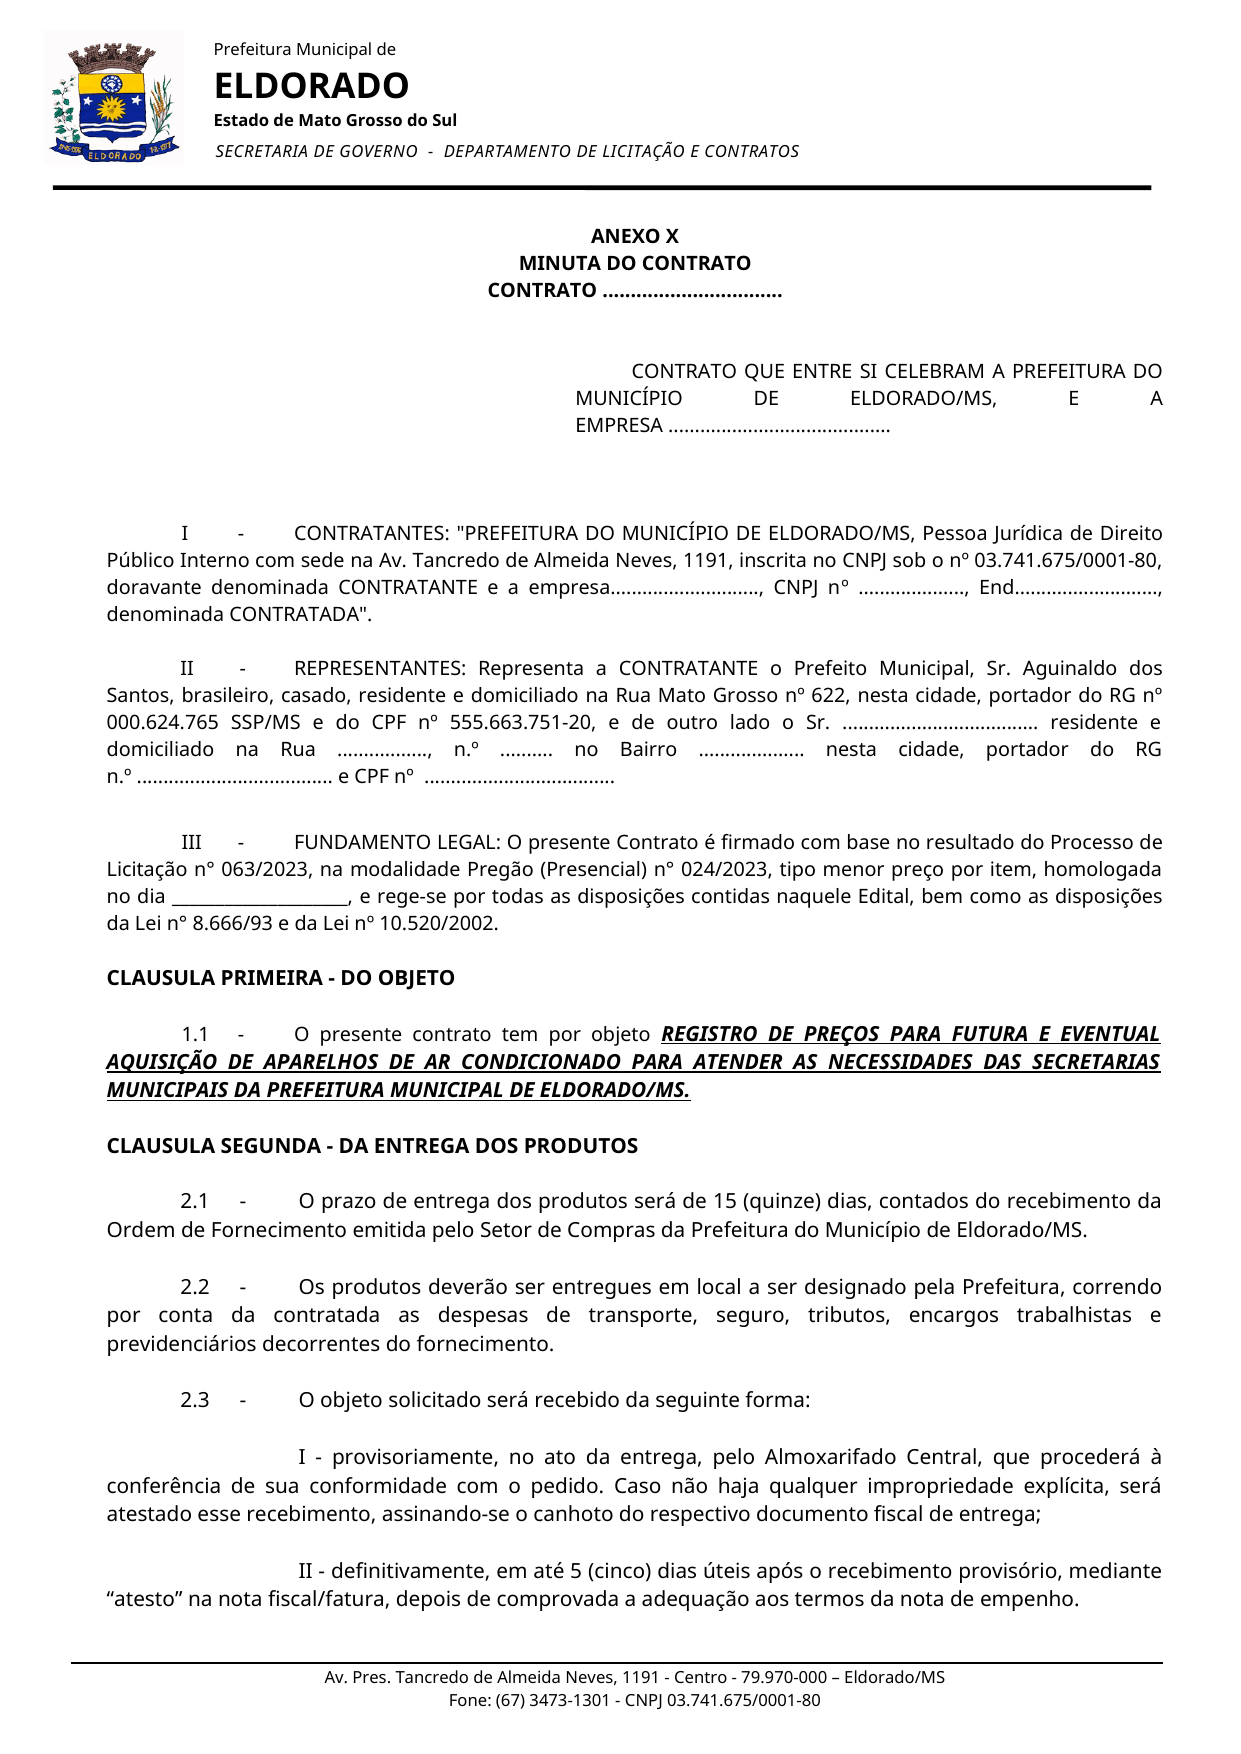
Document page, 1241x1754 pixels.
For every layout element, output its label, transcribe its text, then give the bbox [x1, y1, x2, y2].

text 2.1 - O prazo de entrega dos produtos será de 15 (quinze) dias, contados do recebimento da Ordem de Fornecimento emitida pelo Setor de Compras da Prefeitura do Município de Eldorado/MS. [106, 1186, 1163, 1243]
text 2.2 - Os produtos deverão ser entregues em local a ser designado pela Prefeitura, correndo por conta da contratada as despesas de transporte, seguro, tributos, encargos trabalhistas e previdenciários decorrentes do fornecimento. [106, 1272, 1163, 1357]
picture [43, 30, 184, 165]
text II - definitivamente, em até 5 (cinco) dias úteis após o recebimento provisório, mediante “atesto” na nota fiscal/fatura, depois de comprovada a adequação aos termos da nota de empenho. [106, 1556, 1163, 1613]
text 2.3 - O objeto solicitado será recebido da seguinte forma: [106, 1386, 1163, 1414]
text III - FUNDAMENTO LEGAL: O presente Contrato é firmado com base no resultado do Processo de Licitação n° 063/2023, na modalidade Pregão (Presencial) n° 024/2023, tipo menor preço por item, homologada no dia ____________________, e rege-se por todas as disposições contidas naquele Edital, bem como as disposições da Lei n° 8.666/93 e da Lei nº 10.520/2002. [106, 828, 1163, 936]
text CLAUSULA SEGUNDA - DA ENTREGA DOS PRODUTOS [106, 1131, 1163, 1159]
text ANEXO X [106, 222, 1163, 249]
text MINUTA DO CONTRATO [106, 249, 1163, 276]
text I - provisoriamente, no ato da entrega, pelo Almoxarifado Central, que procederá à conferência de sua conformidade com o pedido. Caso não haja qualquer impropriedade explícita, será atestado esse recebimento, assinando-se o canhoto do respectivo documento fiscal de entrega; [106, 1442, 1163, 1528]
text 1.1 - O presente contrato tem por objeto REGISTRO DE PREÇOS PARA FUTURA E EVENTUAL AQUISIÇÃO DE APARELHOS DE AR CONDICIONADO PARA ATENDER AS NECESSIDADES DAS SECRETARIAS MUNICIPAIS DA PREFEITURA MUNICIPAL DE ELDORADO/MS. [106, 1019, 1163, 1104]
text CONTRATO ................................ [106, 276, 1163, 303]
text I - CONTRATANTES: "PREFEITURA DO MUNICÍPIO DE ELDORADO/MS, Pessoa Jurídica de Direito Público Interno com sede na Av. Tancredo de Almeida Neves, 1191, inscrita no CNPJ sob o nº 03.741.675/0001-80, doravante denominada CONTRATANTE e a empresa............................, CNPJ nº ...................., End..........................., denominada CONTRATADA". [106, 519, 1163, 627]
text CONTRATO QUE ENTRE SI CELEBRAM A PREFEITURA DO MUNICÍPIO DE ELDORADO/MS, E A EMPRESA .......................................... [575, 357, 1163, 438]
text II - REPRESENTANTES: Representa a CONTRATANTE o Prefeito Municipal, Sr. Aguinaldo dos Santos, brasileiro, casado, residente e domiciliado na Rua Mato Grosso nº 622, nesta cidade, portador do RG nº 000.624.765 SSP/MS e do CPF nº 555.663.751-20, e de outro lado o Sr. ..................................... residente e domiciliado na Rua ................., n.º .......... no Bairro .................... nesta cidade, portador do RG n.º ..................................... e CPF nº .................................... [106, 654, 1163, 789]
text CLAUSULA PRIMEIRA - DO OBJETO [106, 963, 1163, 992]
